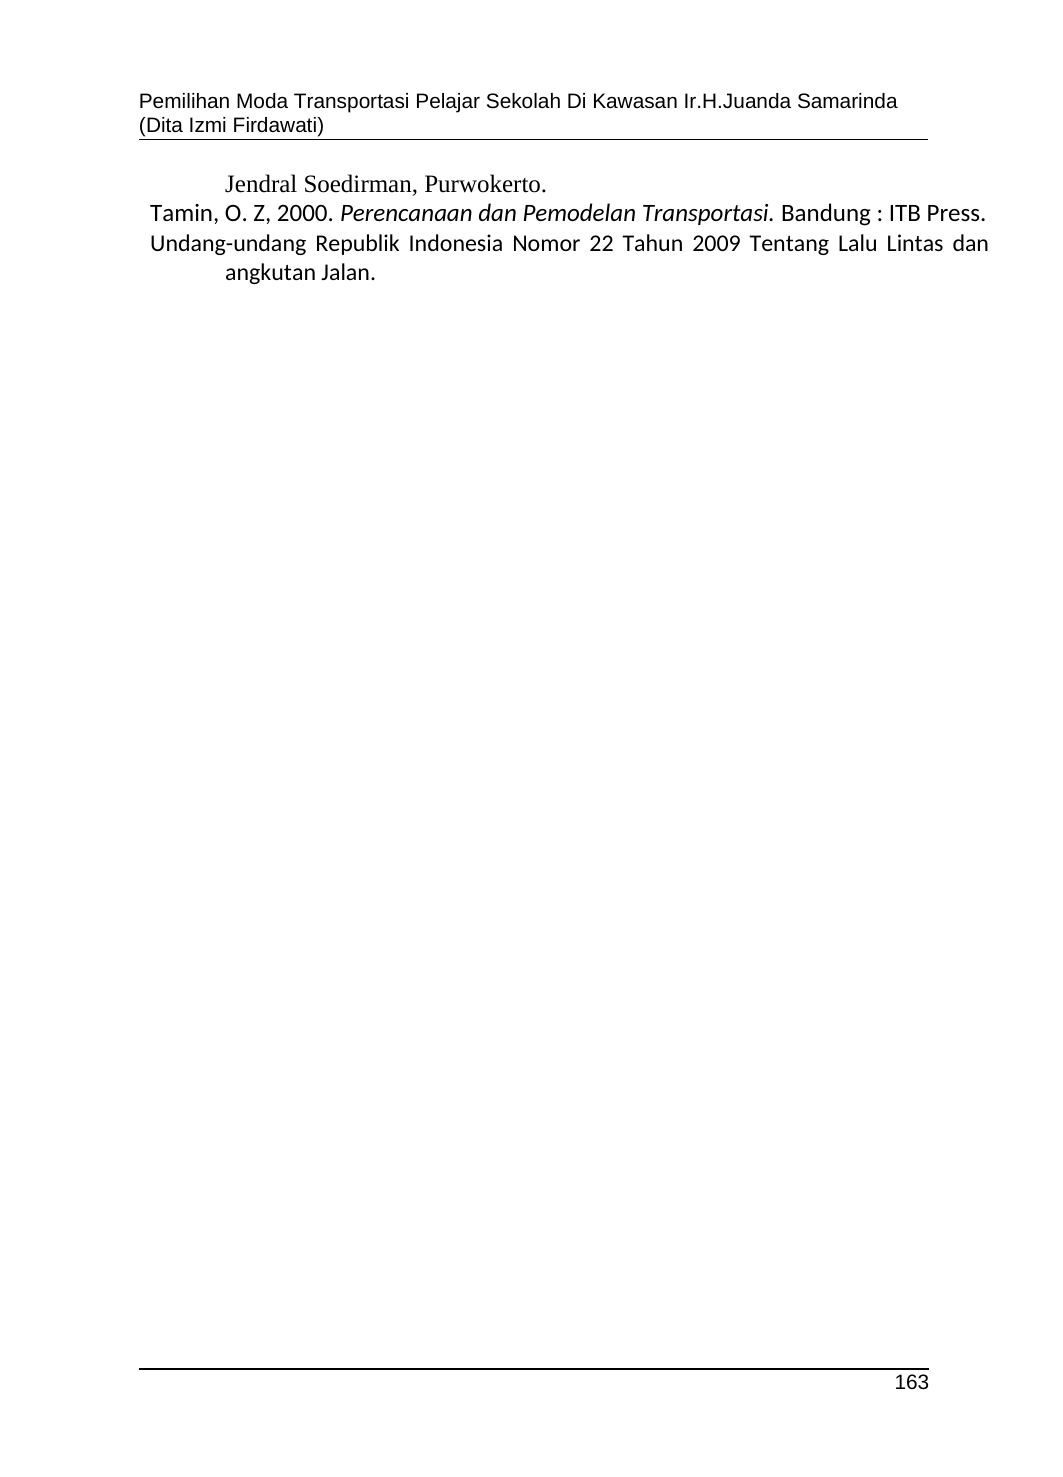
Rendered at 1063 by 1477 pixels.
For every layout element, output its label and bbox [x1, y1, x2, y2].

table_header [139, 169, 1001, 314]
